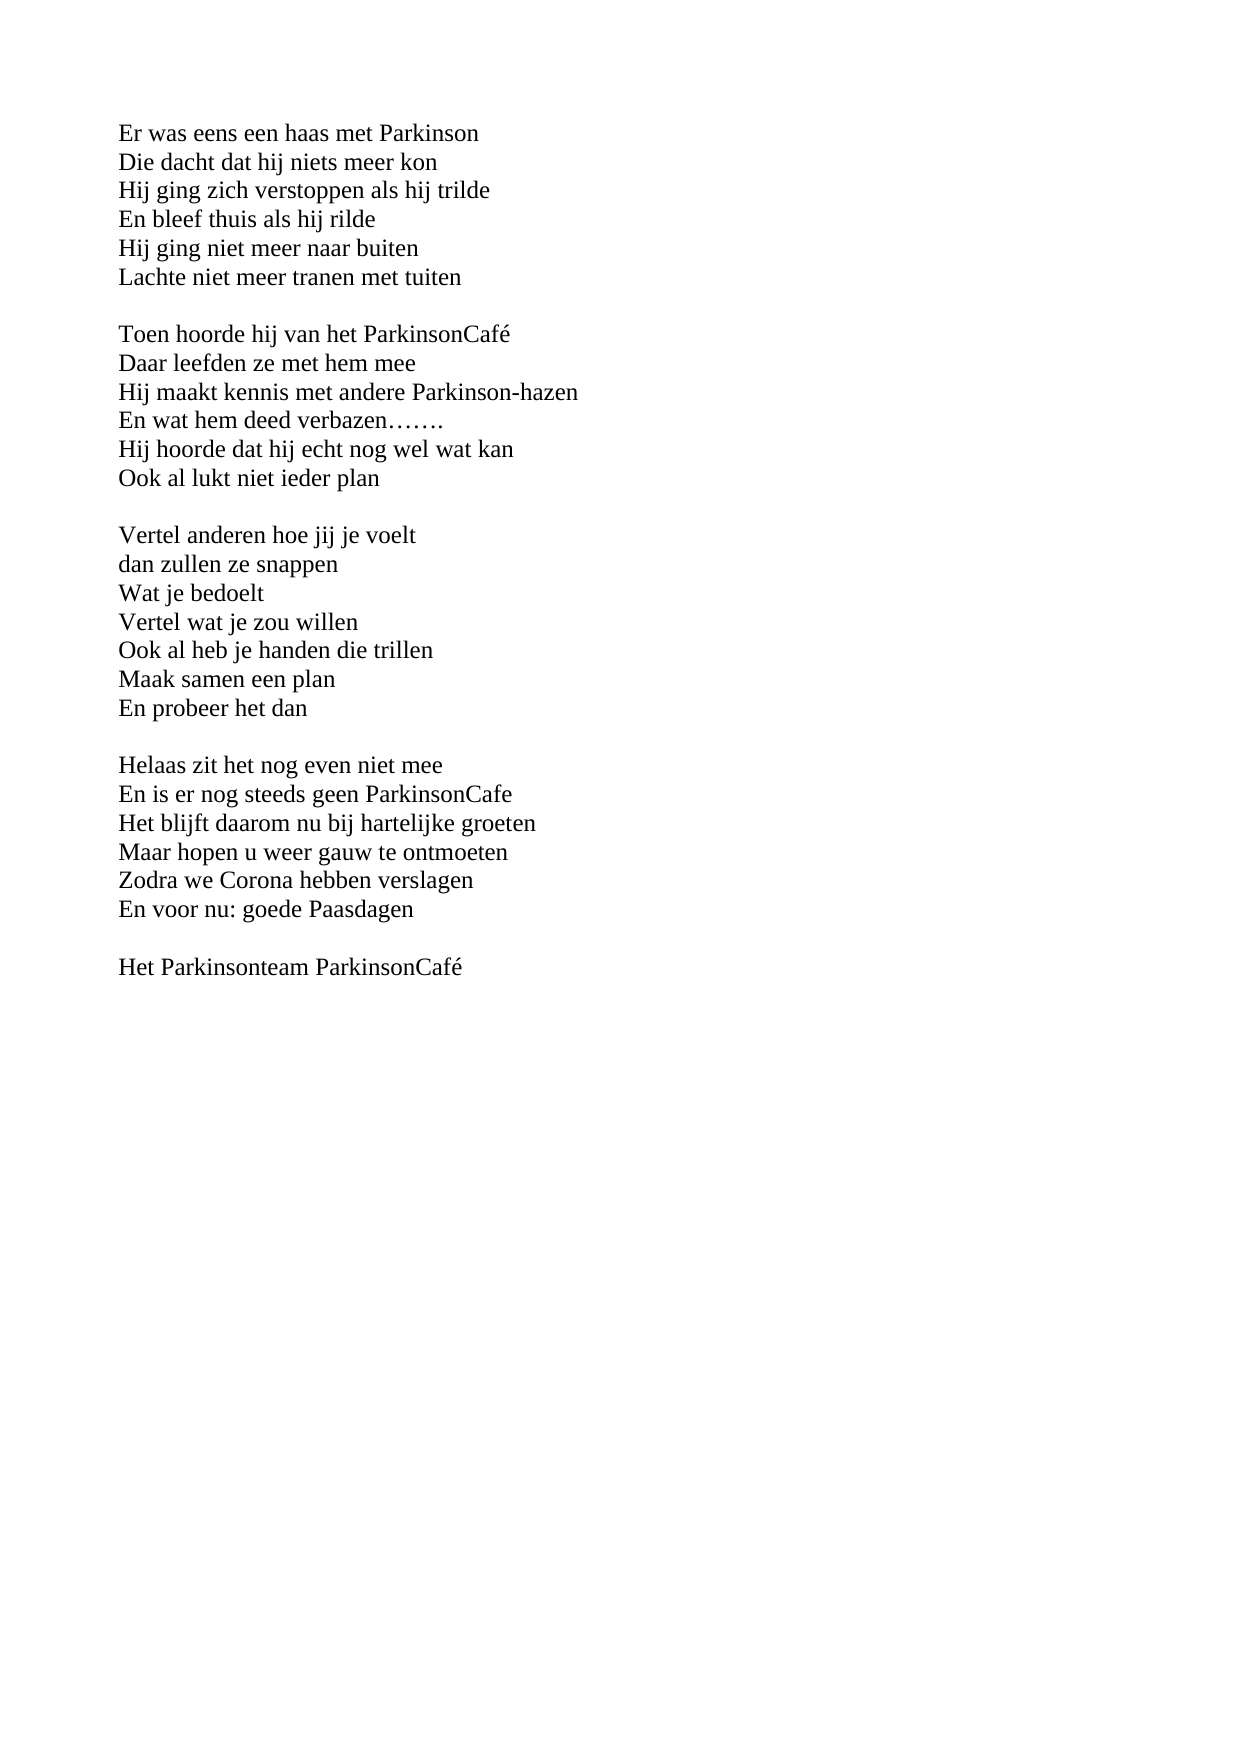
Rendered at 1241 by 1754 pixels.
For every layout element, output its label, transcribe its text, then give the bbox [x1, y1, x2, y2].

text Lachte niet meer tranen met tuiten [118, 262, 1122, 291]
text Er was eens een haas met Parkinson [118, 118, 1122, 147]
text Hij hoorde dat hij echt nog wel wat kan [118, 434, 1122, 463]
text En is er nog steeds geen ParkinsonCafe [118, 779, 1122, 808]
text Vertel anderen hoe jij je voelt [118, 521, 1122, 549]
text Maak samen een plan [118, 664, 1122, 693]
text En probeer het dan [118, 693, 1122, 722]
text Maar hopen u weer gauw te ontmoeten [118, 837, 1122, 866]
text Daar leefden ze met hem mee [118, 348, 1122, 377]
text Die dacht dat hij niets meer kon [118, 147, 1122, 176]
text En voor nu: goede Paasdagen [118, 894, 1122, 923]
text En bleef thuis als hij rilde [118, 204, 1122, 233]
text Ook al heb je handen die trillen [118, 636, 1122, 664]
text Hij maakt kennis met andere Parkinson-hazen [118, 377, 1122, 406]
text Vertel wat je zou willen [118, 607, 1122, 636]
text Het blijft daarom nu bij hartelijke groeten [118, 808, 1122, 837]
text Het Parkinsonteam ParkinsonCafé [118, 952, 1122, 981]
text Ook al lukt niet ieder plan [118, 463, 1122, 492]
text Toen hoorde hij van het ParkinsonCafé [118, 319, 1122, 348]
text Helaas zit het nog even niet mee [118, 751, 1122, 779]
text Zodra we Corona hebben verslagen [118, 866, 1122, 894]
text En wat hem deed verbazen……. [118, 406, 1122, 434]
text Wat je bedoelt [118, 578, 1122, 607]
text Hij ging niet meer naar buiten [118, 233, 1122, 262]
text Hij ging zich verstoppen als hij trilde [118, 176, 1122, 204]
text dan zullen ze snappen [118, 549, 1122, 578]
